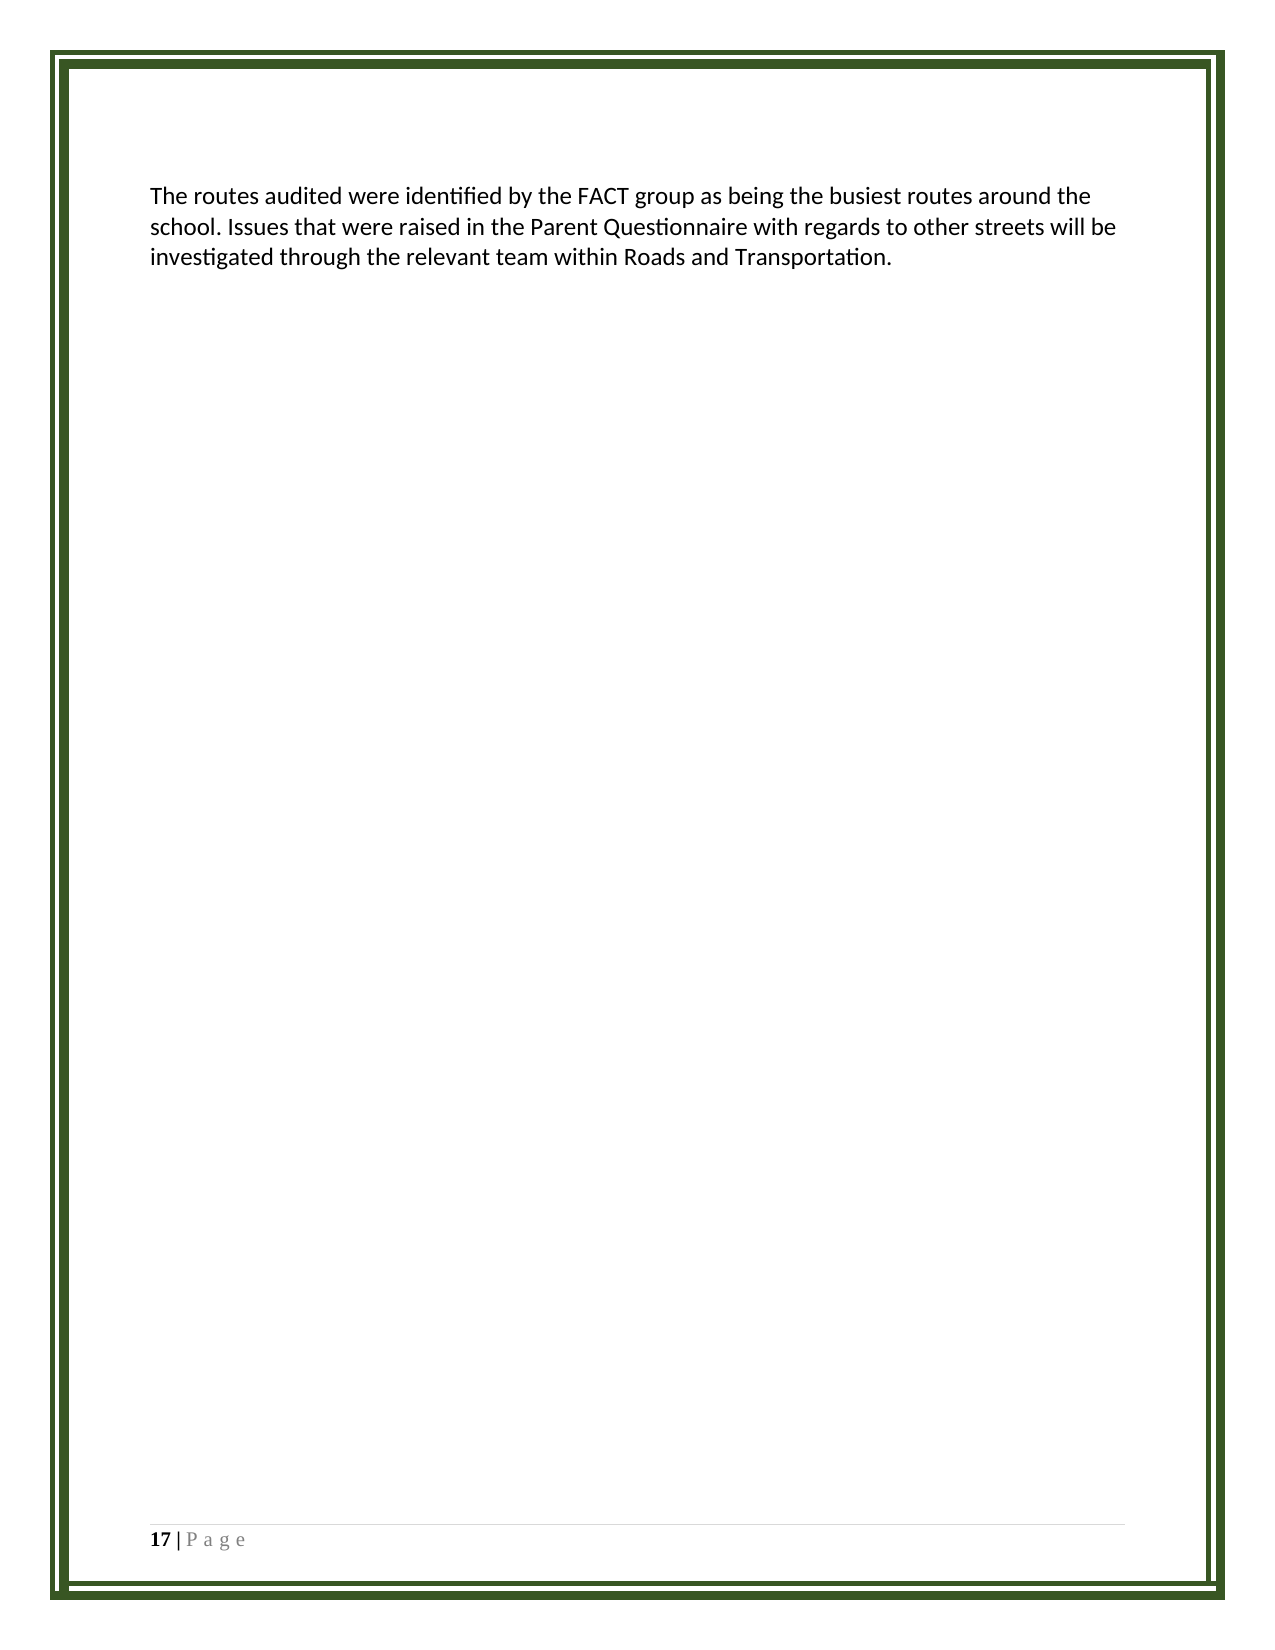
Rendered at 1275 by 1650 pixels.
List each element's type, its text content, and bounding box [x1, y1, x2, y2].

text The routes audited were identified by the FACT group as being the busiest routes around the school. Issues that were raised in the Parent Questionnaire with regards to other streets will be investigated through the relevant team within Roads and Transportation. [150, 181, 1125, 272]
